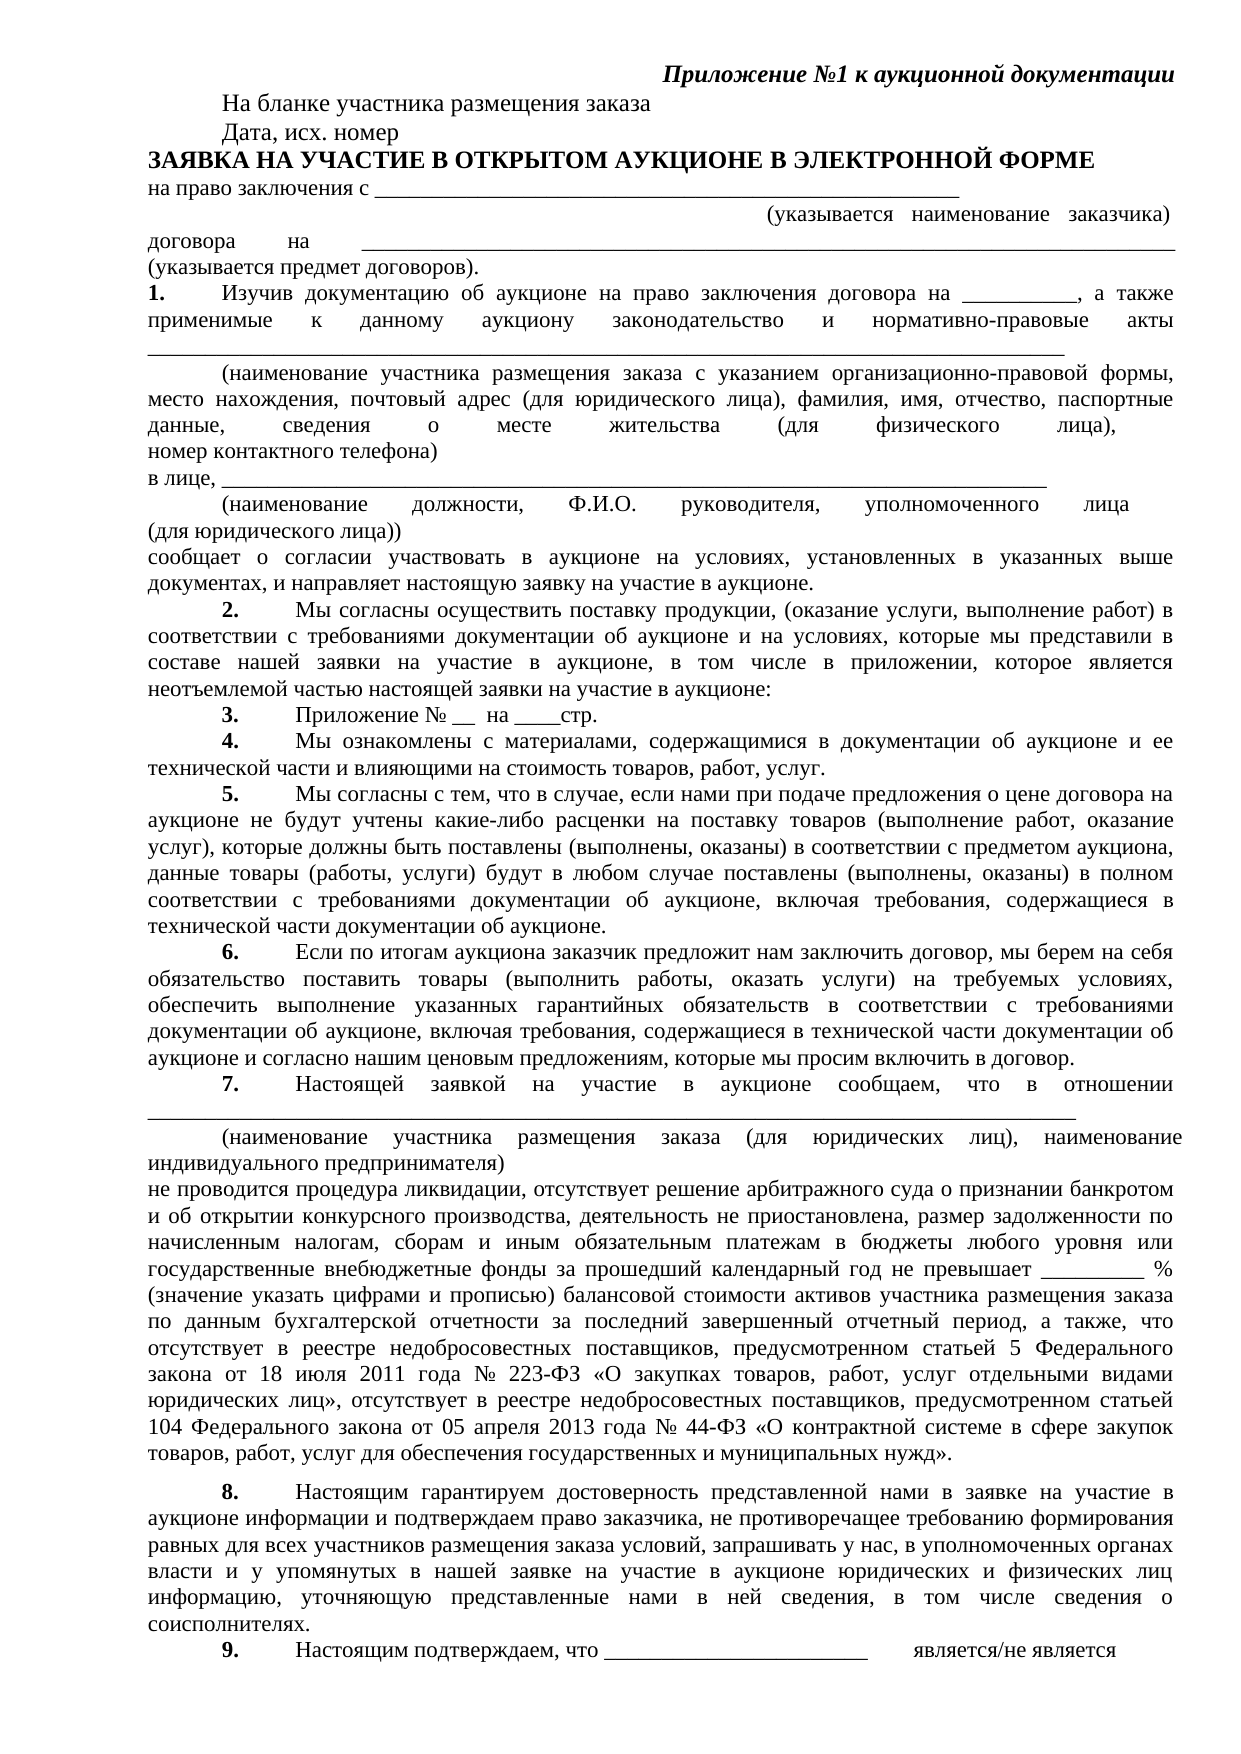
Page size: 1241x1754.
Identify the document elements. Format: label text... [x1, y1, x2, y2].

text 9. Настоящим подтверждаем, что _______________________ является/не является [148, 1636, 1175, 1662]
text на право заключения с ___________________________________________________ [148, 174, 1175, 200]
text (указывается наименование заказчика) договора на _______________________________________________________________________ (указывается предмет договоров). [148, 200, 1175, 279]
text 1. Изучив документацию об аукционе на право заключения договора на __________, а также применимые к данному аукциону законодательство и нормативно-правовые акты ________________________________________________________________________________ [148, 279, 1175, 358]
text 2. Мы согласны осуществить поставку продукции, (оказание услуги, выполнение работ) в соответствии с требованиями документации об аукционе и на условиях, которые мы представили в составе нашей заявки на участие в аукционе, в том числе в приложении, которое является неотъемлемой частью настоящей заявки на участие в аукционе: [148, 596, 1175, 701]
text Дата, исх. номер [148, 117, 1175, 145]
text в лице, ________________________________________________________________________ [148, 464, 1175, 490]
text 8. Настоящим гарантируем достоверность представленной нами в заявке на участие в аукционе информации и подтверждаем право заказчика, не противоречащее требованию формирования равных для всех участников размещения заказа условий, запрашивать у нас, в уполномоченных органах власти и у упомянутых в нашей заявке на участие в аукционе юридических и физических лиц информацию, уточняющую представленные нами в ней сведения, в том числе сведения о соисполнителях. [148, 1478, 1175, 1636]
text 7. Настоящей заявкой на участие в аукционе сообщаем, что в отношении _________________________________________________________________________________ [148, 1070, 1175, 1123]
text 5. Мы согласны с тем, что в случае, если нами при подаче предложения о цене договора на аукционе не будут учтены какие-либо расценки на поставку товаров (выполнение работ, оказание услуг), которые должны быть поставлены (выполнены, оказаны) в соответствии с предметом аукциона, данные товары (работы, услуги) будут в любом случае поставлены (выполнены, оказаны) в полном соответствии с требованиями документации об аукционе, включая требования, содержащиеся в технической части документации об аукционе. [148, 780, 1175, 938]
text (наименование участника размещения заказа с указанием организационно-правовой формы, место нахождения, почтовый адрес (для юридического лица), фамилия, имя, отчество, паспортные данные, сведения о месте жительства (для физического лица), номер контактного телефона) [148, 358, 1175, 464]
text не проводится процедура ликвидации, отсутствует решение арбитражного суда о признании банкротом и об открытии конкурсного производства, деятельность не приостановлена, размер задолженности по начисленным налогам, сборам и иным обязательным платежам в бюджеты любого уровня или государственные внебюджетные фонды за прошедший календарный год не превышает _________ % (значение указать цифрами и прописью) балансовой стоимости активов участника размещения заказа по данным бухгалтерской отчетности за последний завершенный отчетный период, а также, что отсутствует в реестре недобросовестных поставщиков, предусмотренном статьей 5 Федерального закона от 18 июля 2011 года № 223-ФЗ «О закупках товаров, работ, услуг отдельными видами юридических лиц», отсутствует в реестре недобросовестных поставщиков, предусмотренном статьей 104 Федерального закона от 05 апреля 2013 года № 44-ФЗ «О контрактной системе в сфере закупок товаров, работ, услуг для обеспечения государственных и муниципальных нужд». [148, 1176, 1175, 1465]
text 4. Мы ознакомлены с материалами, содержащимися в документации об аукционе и ее технической части и влияющими на стоимость товаров, работ, услуг. [148, 727, 1175, 780]
text ЗАЯВКА НА УЧАСТИЕ в ОТКРЫТОМ аукционе в электронной форме [148, 145, 1175, 174]
text (наименование должности, Ф.И.О. руководителя, уполномоченного лица (для юридического лица)) [148, 490, 1175, 543]
text 6. Если по итогам аукциона заказчик предложит нам заключить договор, мы берем на себя обязательство поставить товары (выполнить работы, оказать услуги) на требуемых условиях, обеспечить выполнение указанных гарантийных обязательств в соответствии с требованиями документации об аукционе, включая требования, содержащиеся в технической части документации об аукционе и согласно нашим ценовым предложениям, которые мы просим включить в договор. [148, 938, 1175, 1070]
text 3. Приложение № __ на ____стр. [148, 701, 1175, 727]
text На бланке участника размещения заказа [148, 88, 1175, 117]
text (наименование участника размещения заказа (для юридических лиц), наименование индивидуального предпринимателя) [148, 1123, 1184, 1176]
text Приложение №1 к аукционной документации [148, 59, 1175, 88]
text сообщает о согласии участвовать в аукционе на условиях, установленных в указанных выше документах, и направляет настоящую заявку на участие в аукционе. [148, 543, 1175, 596]
